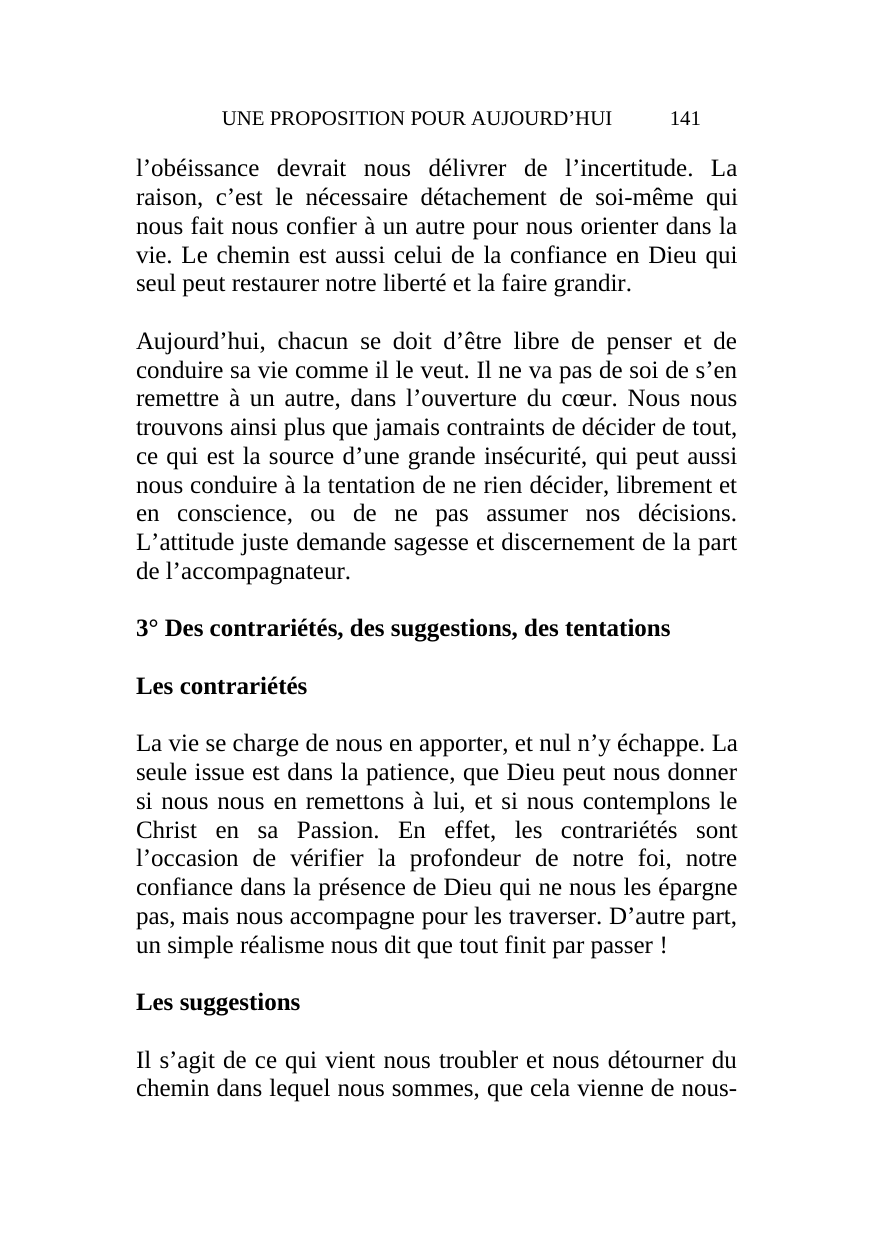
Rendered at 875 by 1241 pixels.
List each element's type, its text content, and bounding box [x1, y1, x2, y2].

text La vie se charge de nous en apporter, et nul n’y échappe. La seule issue est dans la patience, que Dieu peut nous donner si nous nous en remettons à lui, et si nous contemplons le Christ en sa Passion. En effet, les contrariétés sont l’occasion de vérifier la profondeur de notre foi, notre confiance dans la présence de Dieu qui ne nous les épargne pas, mais nous accompagne pour les traverser. D’autre part, un simple réalisme nous dit que tout finit par passer ! [136, 728, 738, 958]
text Aujourd’hui, chacun se doit d’être libre de penser et de conduire sa vie comme il le veut. Il ne va pas de soi de s’en remettre à un autre, dans l’ouverture du cœur. Nous nous trouvons ainsi plus que jamais contraints de décider de tout, ce qui est la source d’une grande insécurité, qui peut aussi nous conduire à la tentation de ne rien décider, librement et en conscience, ou de ne pas assumer nos décisions. L’attitude juste demande sagesse et discernement de la part de l’accompagnateur. [136, 326, 738, 585]
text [136, 153, 738, 297]
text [136, 1045, 738, 1102]
text Les contrariétés [136, 671, 738, 700]
text 3° Des contrariétés, des suggestions, des tentations [136, 613, 738, 642]
text Les suggestions [136, 987, 738, 1016]
